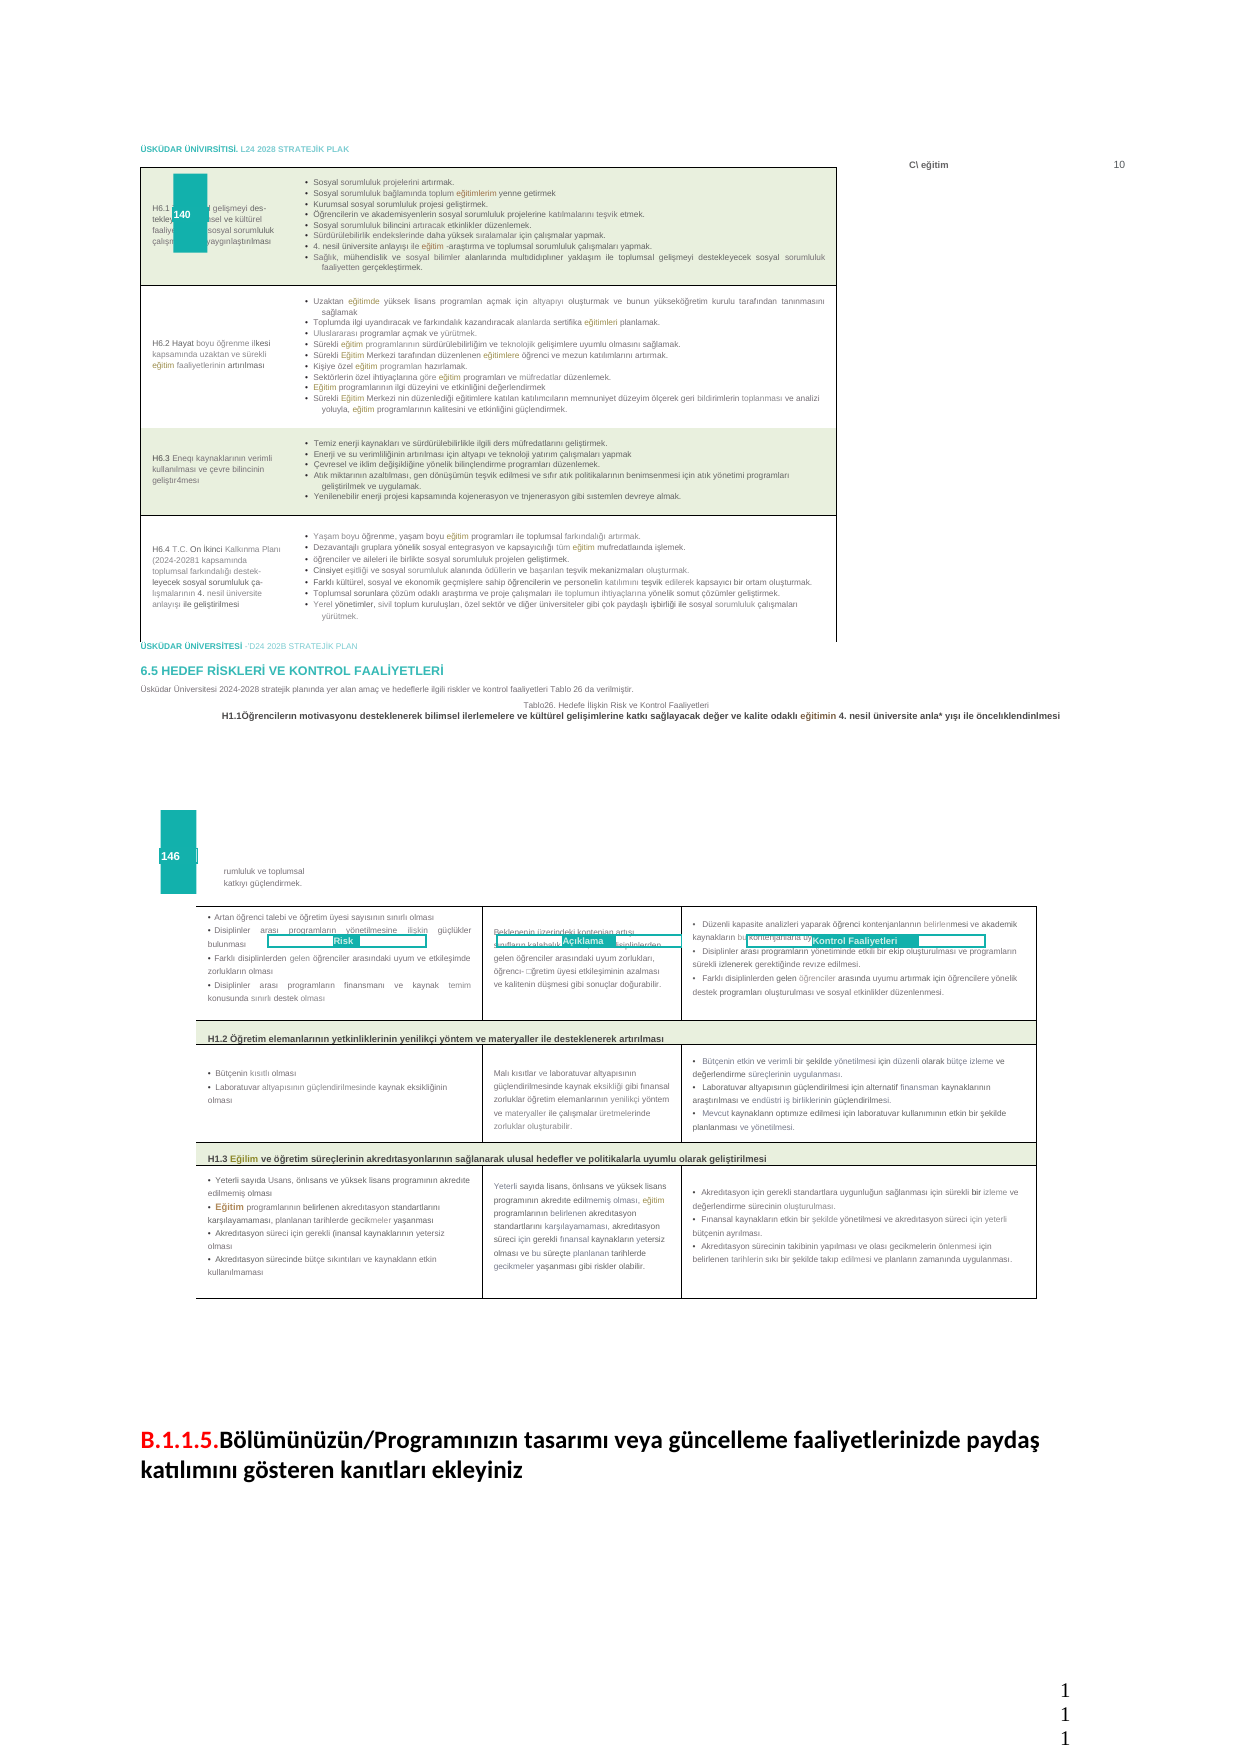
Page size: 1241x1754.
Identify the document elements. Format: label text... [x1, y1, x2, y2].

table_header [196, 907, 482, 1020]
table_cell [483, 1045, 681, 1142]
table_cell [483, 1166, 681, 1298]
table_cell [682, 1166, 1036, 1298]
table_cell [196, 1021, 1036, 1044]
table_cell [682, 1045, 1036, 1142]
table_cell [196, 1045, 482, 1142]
text 6.5 HEDEF RİSKLERİ VE KONTROL FAALİYETLERİ [140, 664, 1092, 678]
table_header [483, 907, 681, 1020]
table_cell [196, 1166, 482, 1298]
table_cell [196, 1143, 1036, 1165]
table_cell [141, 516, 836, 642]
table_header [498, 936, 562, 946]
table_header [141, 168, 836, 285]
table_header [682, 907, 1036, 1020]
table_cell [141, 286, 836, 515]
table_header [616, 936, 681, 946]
text B.1.1.5.Bölümünüzün/Programınızın tasarımı veya güncelleme faaliyetlerinizde paydaş katılımını gösteren kanıtları ekleyiniz [140, 1424, 1092, 1485]
